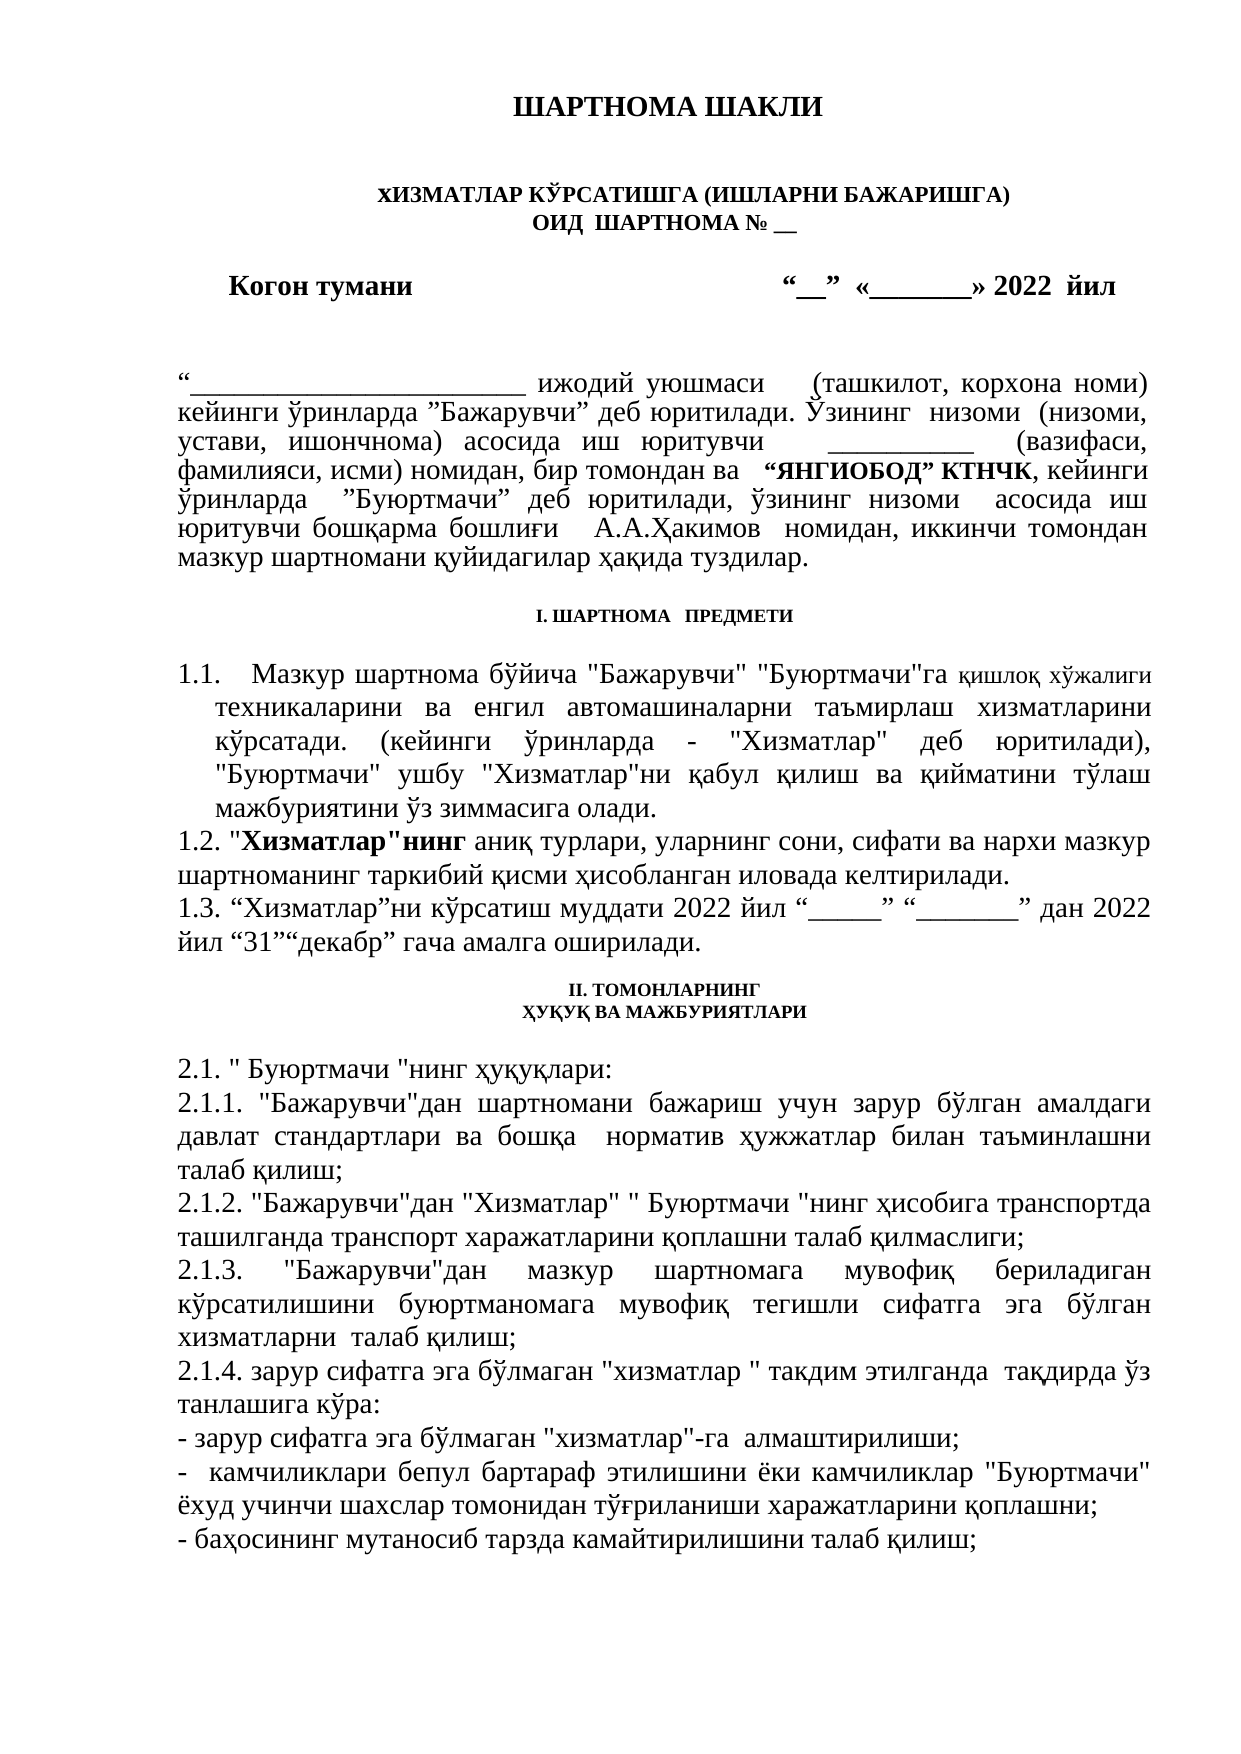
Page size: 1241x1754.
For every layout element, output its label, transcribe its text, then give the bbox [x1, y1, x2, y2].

text 2.1.3. "Бажарувчи"дан мазкур шартномага мувофиқ бериладиган кўрсатилишини буюртманомага мувофиқ тегишли сифатга эга бўлган хизматларни талаб қилиш; [177, 1252, 1152, 1353]
text II. ТОМОНЛАРНИНГ [177, 979, 1152, 1001]
text 2.1. " Буюртмачи "нинг ҳуқуқлари: [177, 1051, 1152, 1085]
text - баҳосининг мутаносиб тарзда камайтирилишини талаб қилиш; [177, 1521, 1152, 1554]
text 2.1.2. "Бажарувчи"дан "Хизматлар" " Буюртмачи "нинг ҳисобига транспортда ташилганда транспорт харажатларини қоплашни талаб қилмаслиги; [177, 1185, 1152, 1252]
text I. ШАРТНОМА ПРЕДМЕТИ [177, 605, 1152, 627]
text ОИД ШАРТНОМА № __ [177, 208, 1152, 235]
text хИЗМАТЛАР КЎРСАТИШГА (ИШЛАРНИ БАЖАРИШГА) [181, 175, 1152, 208]
text ШАРТНОМА ШАКЛИ [177, 89, 1152, 122]
text - камчиликлари бепул бартараф этилишини ёки камчиликлар "Буюртмачи" ёхуд учинчи шахслар томонидан тўғриланиши харажатларини қоплашни; [177, 1454, 1152, 1521]
text 2.1.4. зарур сифатга эга бўлмаган "хизматлар " такдим этилганда тақдирда ўз танлашига кўра: [177, 1353, 1152, 1420]
text 1.2. "Хизматлар"нинг аниқ турлари, уларнинг сони, сифати ва нархи мазкур шартноманинг таркибий қисми ҳисобланган иловада келтирилади. [177, 823, 1152, 891]
text - зарур сифатга эга бўлмаган "хизматлар"-га алмаштирилиши; [177, 1420, 1152, 1454]
text Когон тумани “__” «_______» 2022 йил [177, 268, 1152, 302]
text “_______________________ ижодий уюшмаси (ташкилот, корхона номи) кейинги ўринларда ”Бажарувчи” деб юритилади. Ўзининг низоми (низоми, устави, ишончнома) асосида иш юритувчи __________ (вазифаси, фамилияси, исми) номидан, бир томондан ва “ЯНГИОБОД” КТНЧК, кейинги ўринларда ”Буюртмачи” деб юритилади, ўзининг низоми асосида иш юритувчи бошқарма бошлиғи А.А.Ҳакимов номидан, иккинчи томондан мазкур шартномани қуйидагилар ҳақида туздилар. [177, 369, 1149, 572]
text 1.3. “Хизматлар”ни кўрсатиш муддати 2022 йил “_____” “_______” дан 2022 йил “31”“декабр” гача амалга оширилади. [177, 891, 1152, 958]
list Мазкур шартнома бўйича "Бажарувчи" "Буюртмачи"га қишлоқ хўжалиги техникаларини ва енгил автомашиналарни таъмирлаш хизматларини кўрсатади. (кейинги ўринларда - "Хизматлар" деб юритилади), "Буюртмачи" ушбу "Хизматлар"ни қабул қилиш ва қийматини тўлаш мажбуриятини ўз зиммасига олади. [177, 656, 1152, 823]
text ҲУҚУҚ ВА МАЖБУРИЯТЛАРИ [177, 1001, 1152, 1022]
text 2.1.1. "Бажарувчи"дан шартномани бажариш учун зарур бўлган амалдаги давлат стандартлари ва бошқа норматив ҳужжатлар билан таъминлашни талаб қилиш; [177, 1085, 1152, 1185]
